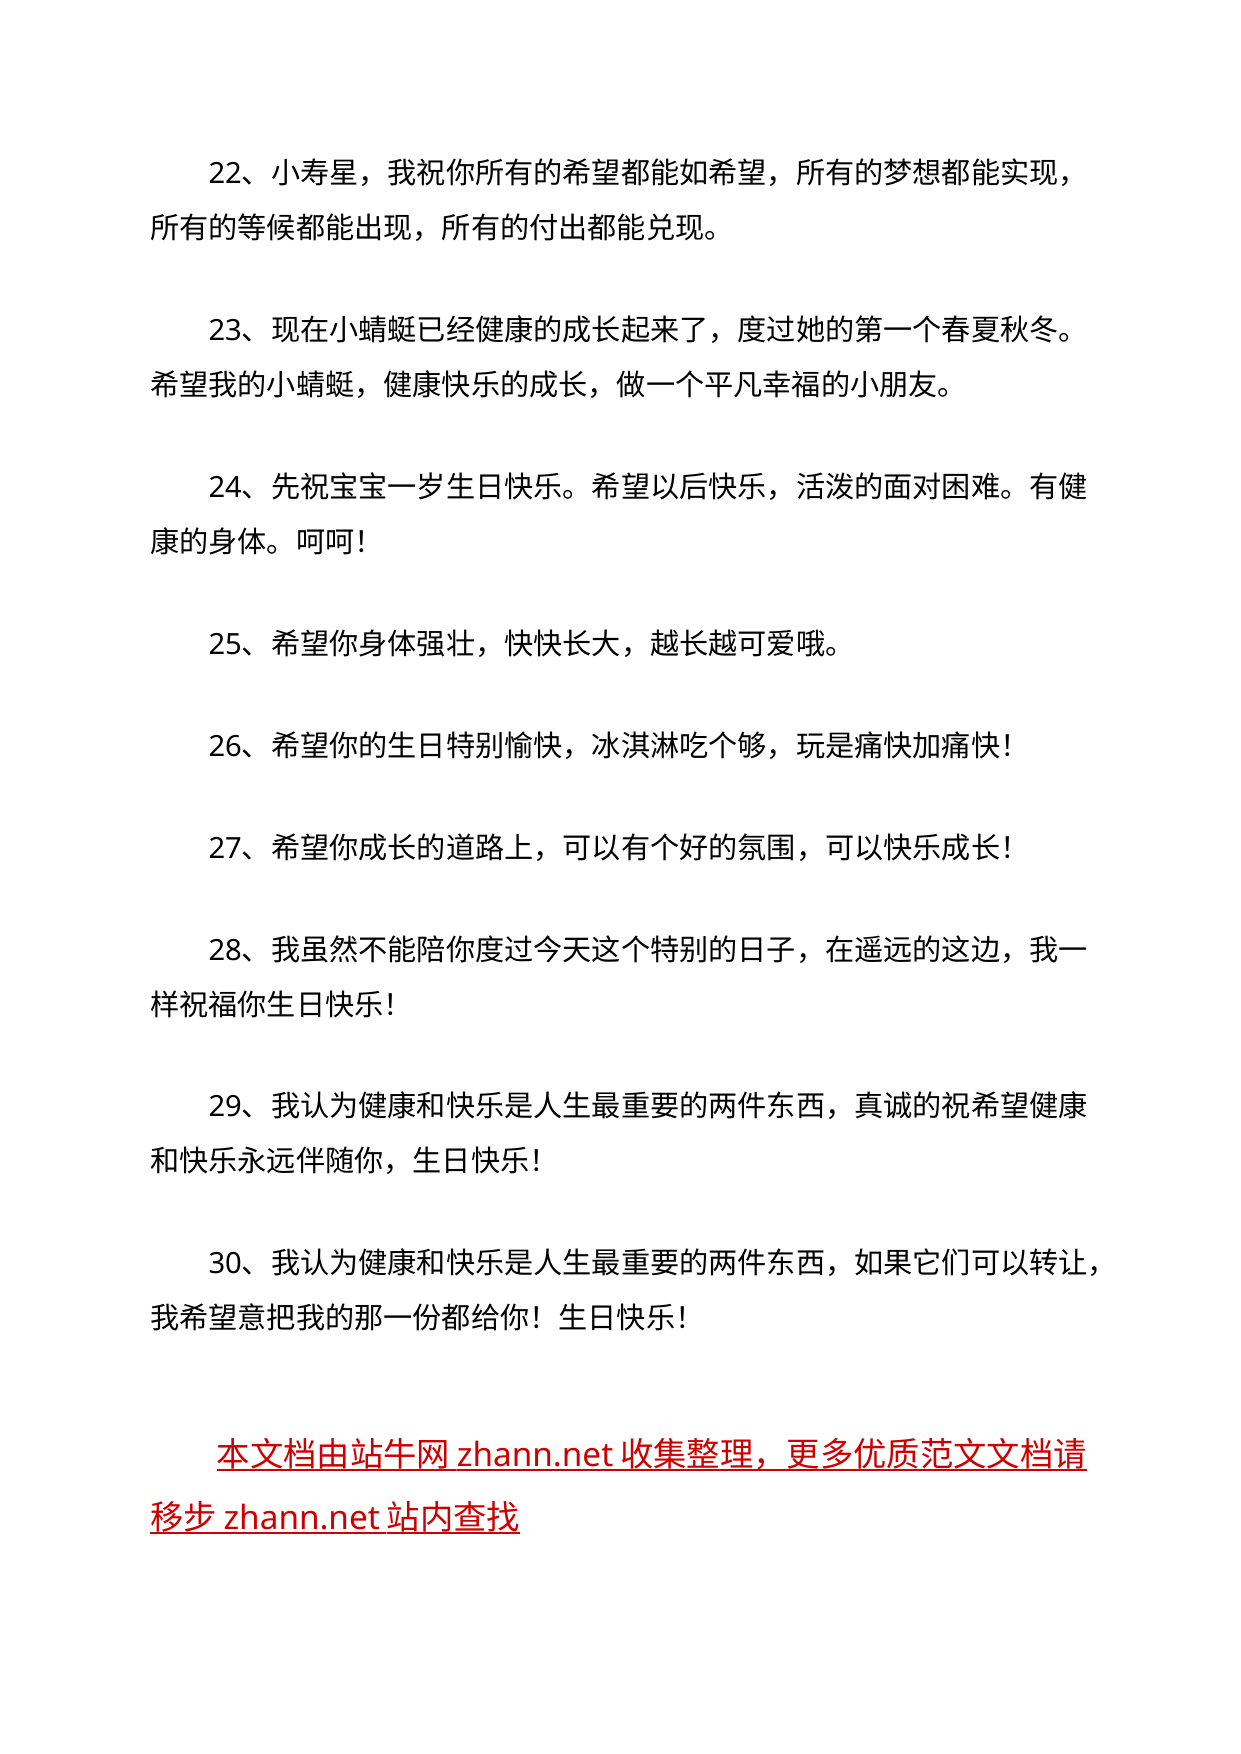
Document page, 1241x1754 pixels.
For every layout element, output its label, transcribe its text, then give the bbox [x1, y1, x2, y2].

text 24、先祝宝宝一岁生日快乐。希望以后快乐，活泼的面对困难。有健康的身体。呵呵！ [150, 463, 1090, 561]
text 28、我虽然不能陪你度过今天这个特别的日子，在遥远的这边，我一样祝福你生日快乐！ [150, 926, 1090, 1023]
text 27、希望你成长的道路上，可以有个好的氛围，可以快乐成长！ [150, 824, 1090, 867]
text 26、希望你的生日特别愉快，冰淇淋吃个够，玩是痛快加痛快！ [150, 722, 1090, 765]
text 30、我认为健康和快乐是人生最重要的两件东西，如果它们可以转让，我希望意把我的那一份都给你！生日快乐！ [150, 1240, 1090, 1337]
text 29、我认为健康和快乐是人生最重要的两件东西，真诚的祝希望健康和快乐永远伴随你，生日快乐！ [150, 1083, 1090, 1180]
text 23、现在小蜻蜓已经健康的成长起来了，度过她的第一个春夏秋冬。希望我的小蜻蜓，健康快乐的成长，做一个平凡幸福的小朋友。 [150, 307, 1090, 404]
text 25、希望你身体强壮，快快长大，越长越可爱哦。 [150, 620, 1090, 663]
text 本文档由站牛网zhann.net收集整理，更多优质范文文档请移步zhann.net站内查找 [150, 1428, 1090, 1539]
text 22、小寿星，我祝你所有的希望都能如希望，所有的梦想都能实现，所有的等候都能出现，所有的付出都能兑现。 [150, 150, 1090, 247]
